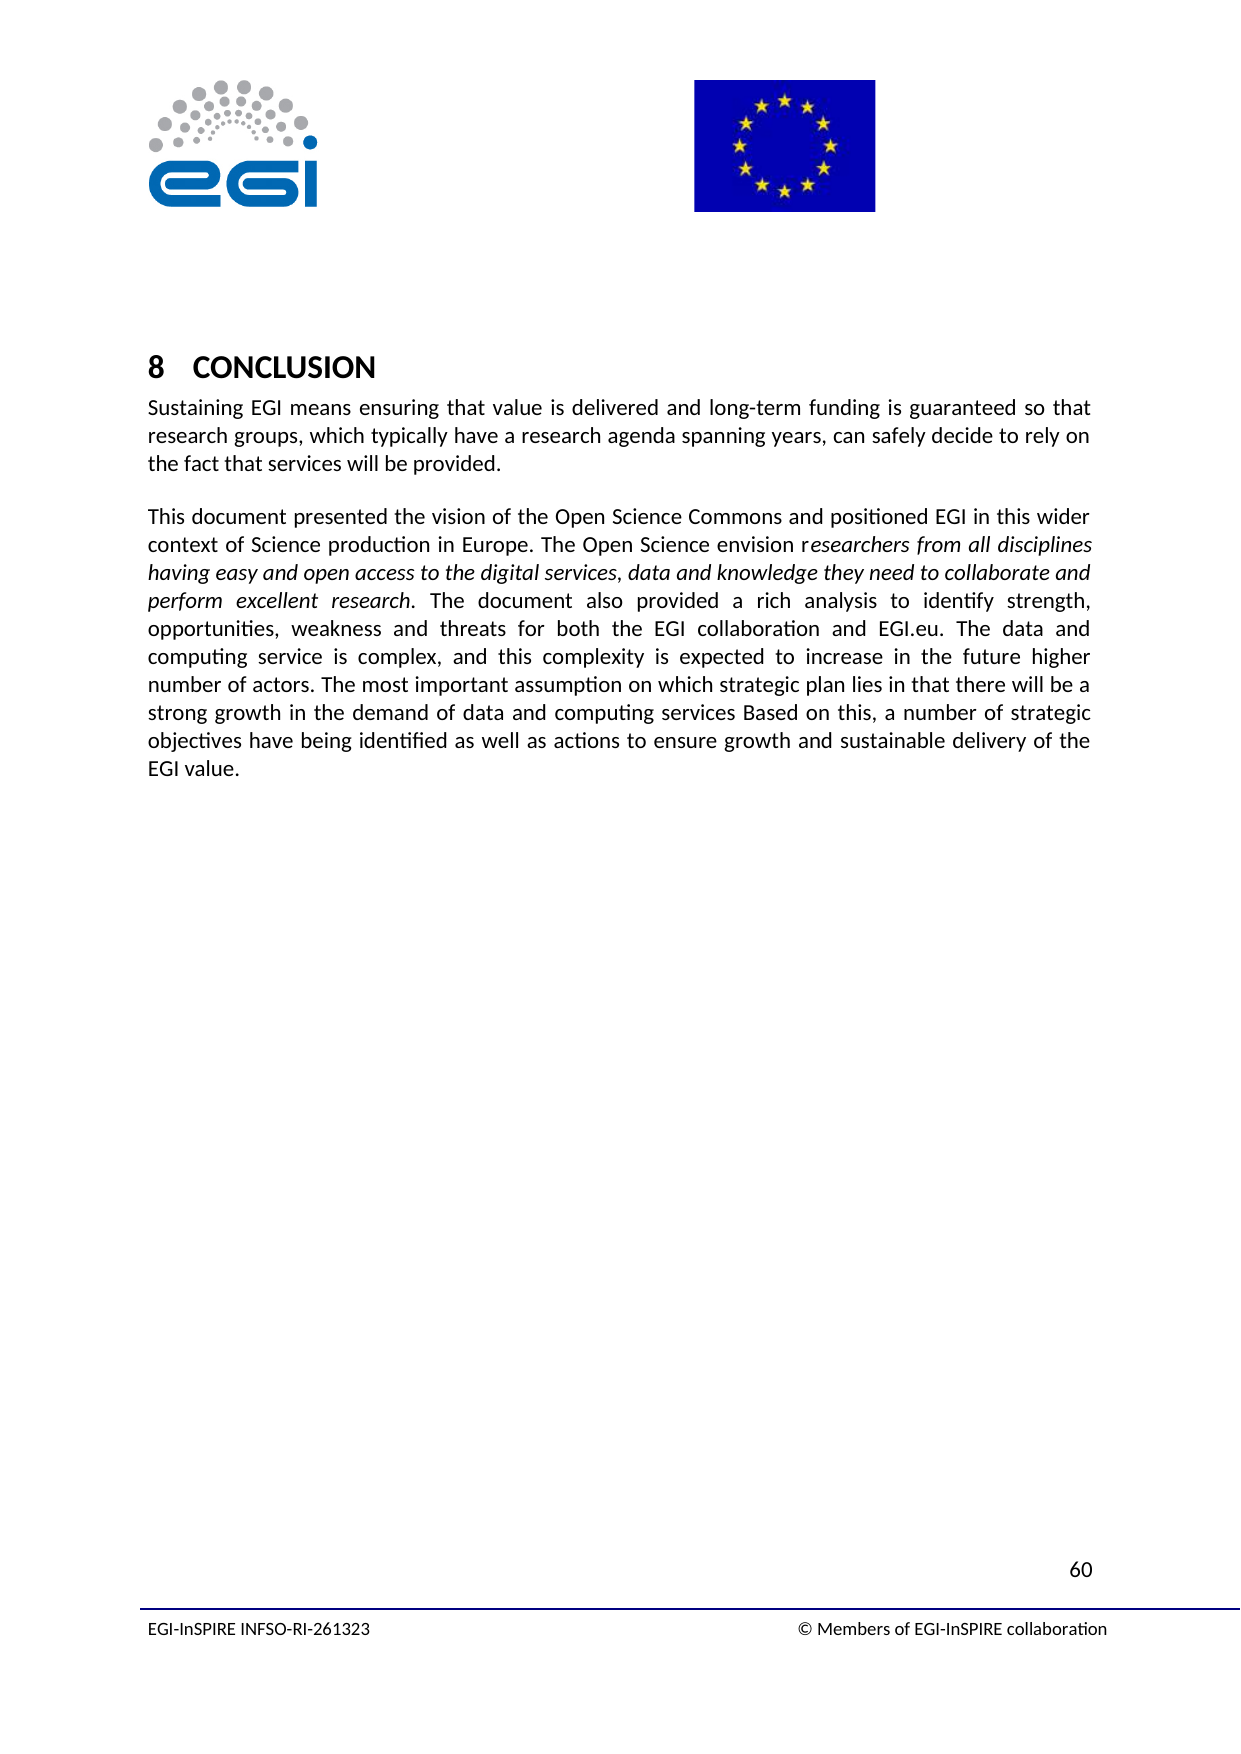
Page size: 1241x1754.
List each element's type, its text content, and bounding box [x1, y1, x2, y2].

subtitle Conclusion [148, 346, 1092, 387]
picture [694, 80, 876, 212]
text This document presented the vision of the Open Science Commons and positioned EGI in this wider context of Science production in Europe. The Open Science envision researchers from all disciplines having easy and open access to the digital services, data and knowledge they need to collaborate and perform excellent research. The document also provided a rich analysis to identify strength, opportunities, weakness and threats for both the EGI collaboration and EGI.eu. The data and computing service is complex, and this complexity is expected to increase in the future higher number of actors. The most important assumption on which strategic plan lies in that there will be a strong growth in the demand of data and computing services Based on this, a number of strategic objectives have being identified as well as actions to ensure growth and sustainable delivery of the EGI value. [148, 502, 1092, 782]
text Sustaining EGI means ensuring that value is delivered and long-term funding is guaranteed so that research groups, which typically have a research agenda spanning years, can safely decide to rely on the fact that services will be provided. [148, 393, 1092, 477]
picture [147, 80, 319, 209]
